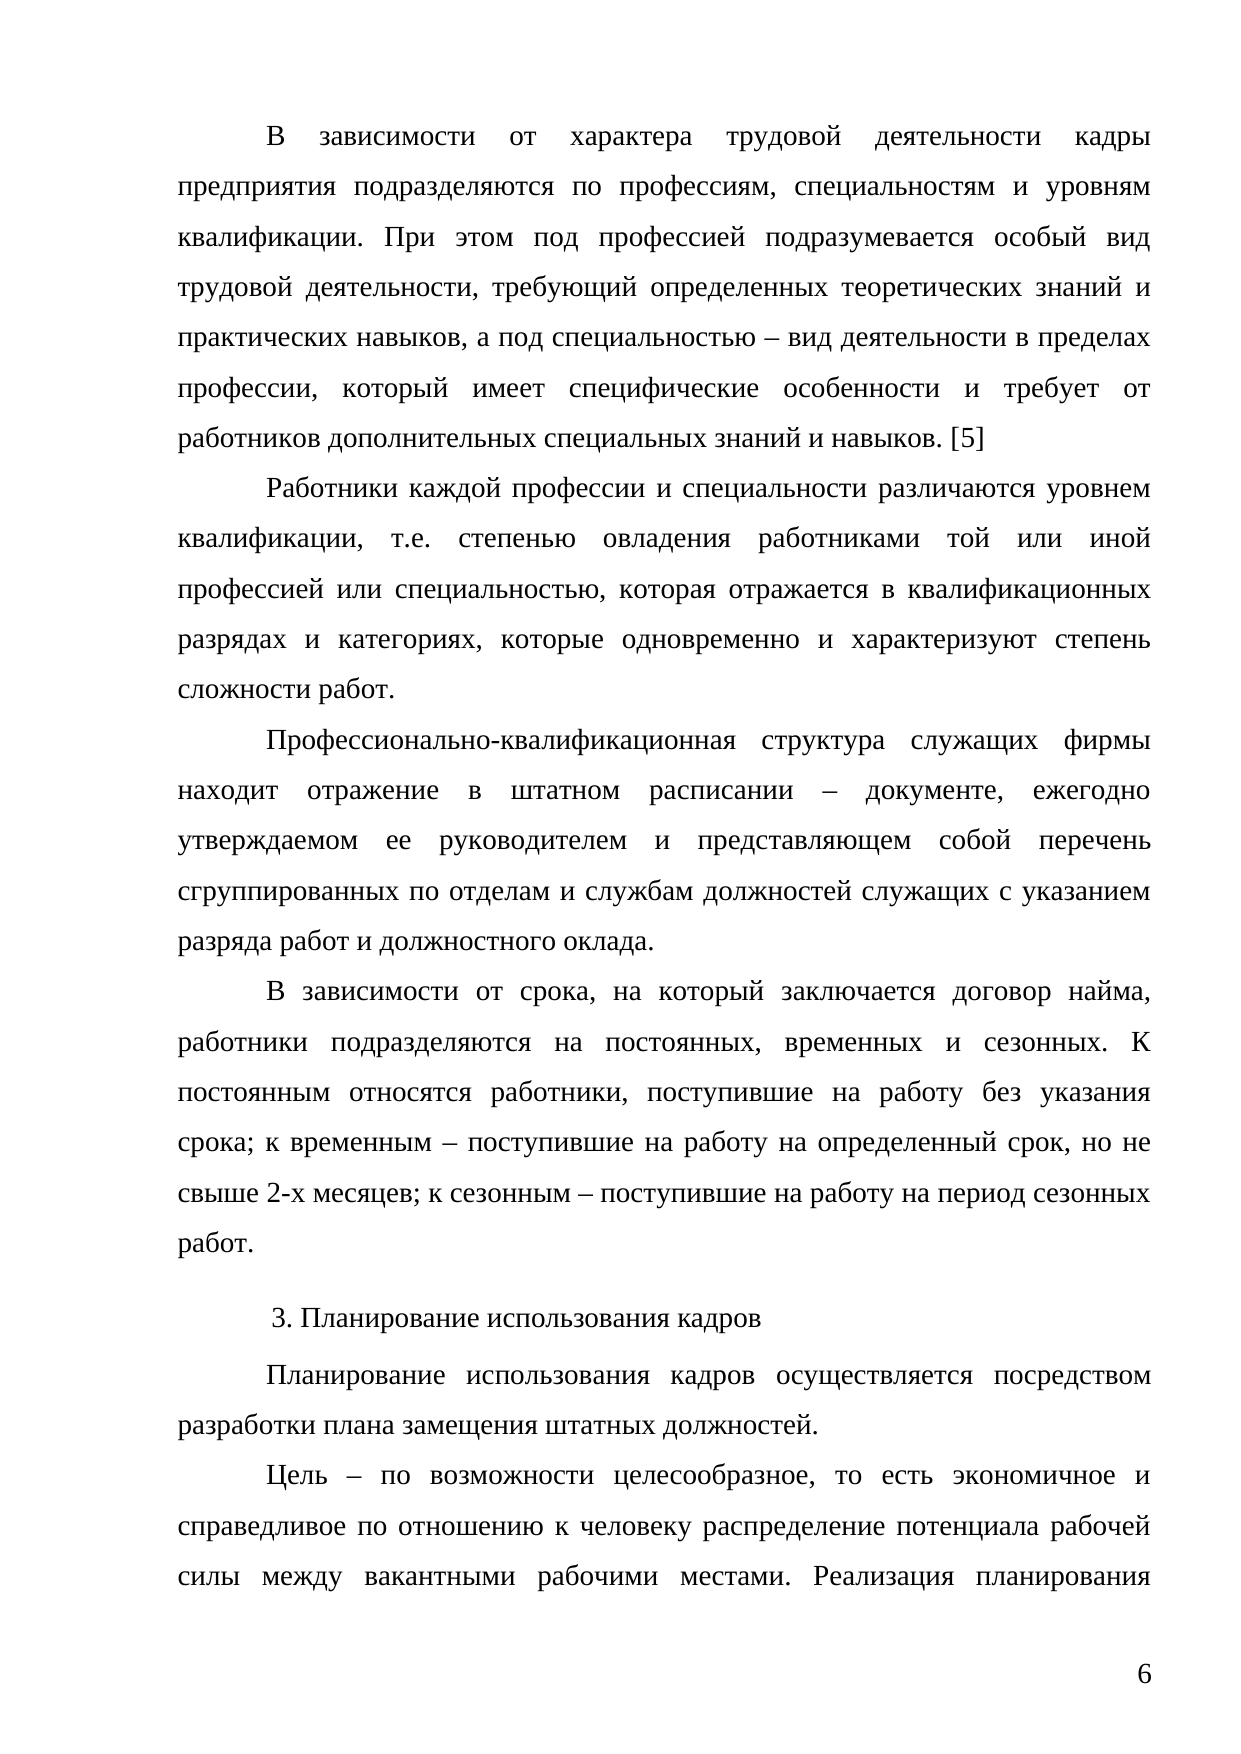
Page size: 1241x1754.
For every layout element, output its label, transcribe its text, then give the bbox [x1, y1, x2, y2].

text Работники каждой профессии и специальности различаются уровнем квалификации, т.е. степенью овладения работниками той или иной профессией или специальностью, которая отражается в квалификационных разрядах и категориях, которые одновременно и характеризуют степень сложности работ. [177, 470, 1152, 705]
text Профессионально-квалификационная структура служащих фирмы находит отражение в штатном расписании – документе, ежегодно утверждаемом ее руководителем и представляющем собой перечень сгруппированных по отделам и службам должностей служащих с указанием разряда работ и должностного оклада. [177, 722, 1152, 957]
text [177, 1457, 1152, 1592]
text Планирование использования кадров осуществляется посредством разработки плана замещения штатных должностей. [177, 1357, 1152, 1441]
text В зависимости от характера трудовой деятельности кадры предприятия подразделяются по профессиям, специальностям и уровням квалификации. При этом под профессией подразумевается особый вид трудовой деятельности, требующий определенных теоретических знаний и практических навыков, а под специальностью – вид деятельности в пределах профессии, который имеет специфические особенности и требует от работников дополнительных специальных знаний и навыков. [5] [177, 118, 1152, 453]
subtitle 3. Планирование использования кадров [177, 1300, 1152, 1334]
text В зависимости от срока, на который заключается договор найма, работники подразделяются на постоянных, временных и сезонных. К постоянным относятся работники, поступившие на работу без указания срока; к временным – поступившие на работу на определенный срок, но не свыше 2-х месяцев; к сезонным – поступившие на работу на период сезонных работ. [177, 973, 1152, 1258]
